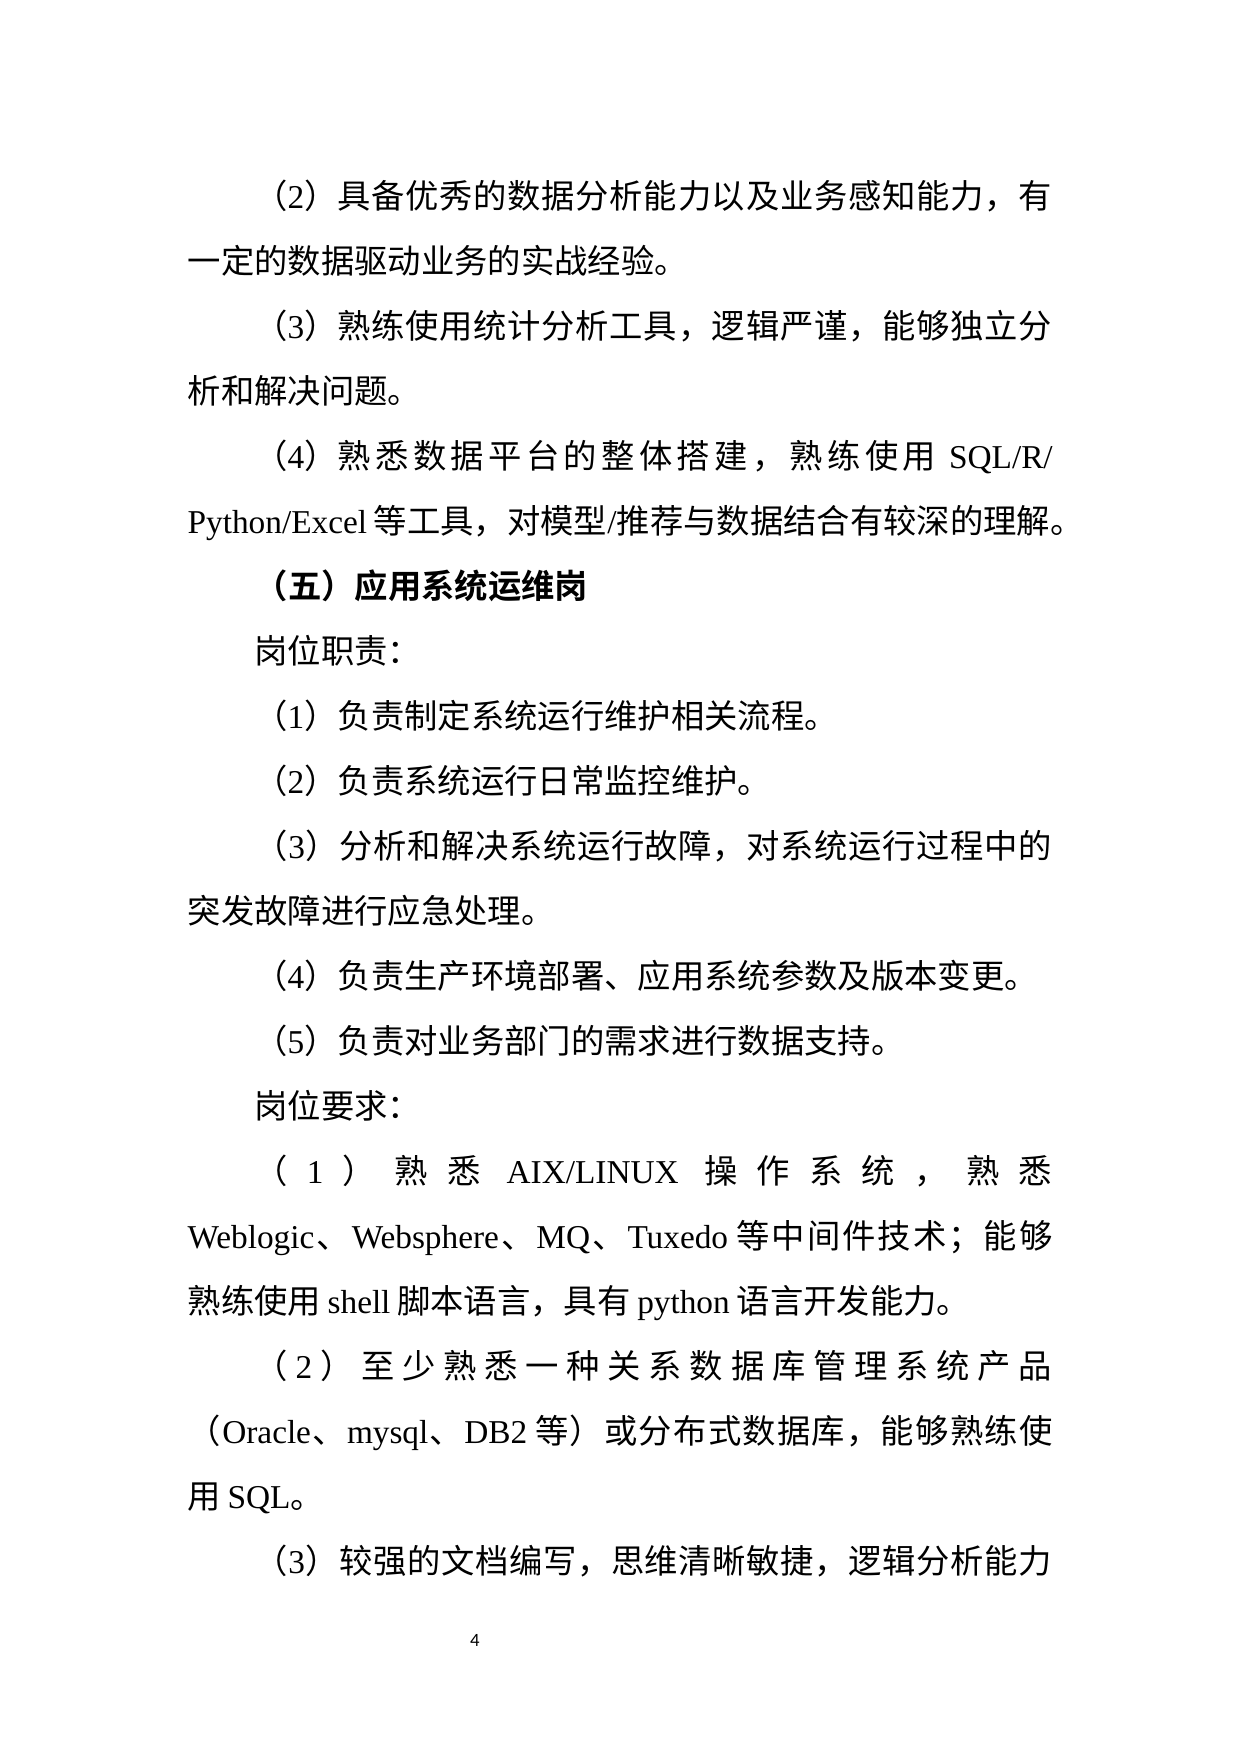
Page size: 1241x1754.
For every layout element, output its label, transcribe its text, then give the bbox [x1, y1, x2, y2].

list 熟练使用统计分析工具，逻辑严谨，能够独立分析和解决问题。 [187, 292, 1053, 422]
text 岗位要求： [187, 1072, 1053, 1137]
text （5）负责对业务部门的需求进行数据支持。 [187, 1007, 1053, 1072]
text （1）熟悉AIX/LINUX操作系统，熟悉Weblogic、Websphere、MQ、Tuxedo等中间件技术；能够熟练使用shell脚本语言，具有python语言开发能力。 [187, 1137, 1053, 1332]
text （2）至少熟悉一种关系数据库管理系统产品（Oracle、mysql、DB2等）或分布式数据库，能够熟练使用SQL。 [187, 1332, 1053, 1527]
text （2）负责系统运行日常监控维护。 [187, 747, 1053, 812]
text （五）应用系统运维岗 [187, 552, 1053, 617]
text （1）负责制定系统运行维护相关流程。 [187, 682, 1053, 747]
list 熟悉数据平台的整体搭建，熟练使用SQL/R/Python/Excel等工具，对模型/推荐与数据结合有较深的理解。 [187, 422, 1053, 552]
text （4）负责生产环境部署、应用系统参数及版本变更。 [187, 942, 1053, 1007]
list 具备优秀的数据分析能力以及业务感知能力，有一定的数据驱动业务的实战经验。 [187, 162, 1053, 292]
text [187, 1527, 1053, 1592]
text （3）分析和解决系统运行故障，对系统运行过程中的突发故障进行应急处理。 [187, 812, 1053, 942]
text 岗位职责： [187, 617, 1053, 682]
